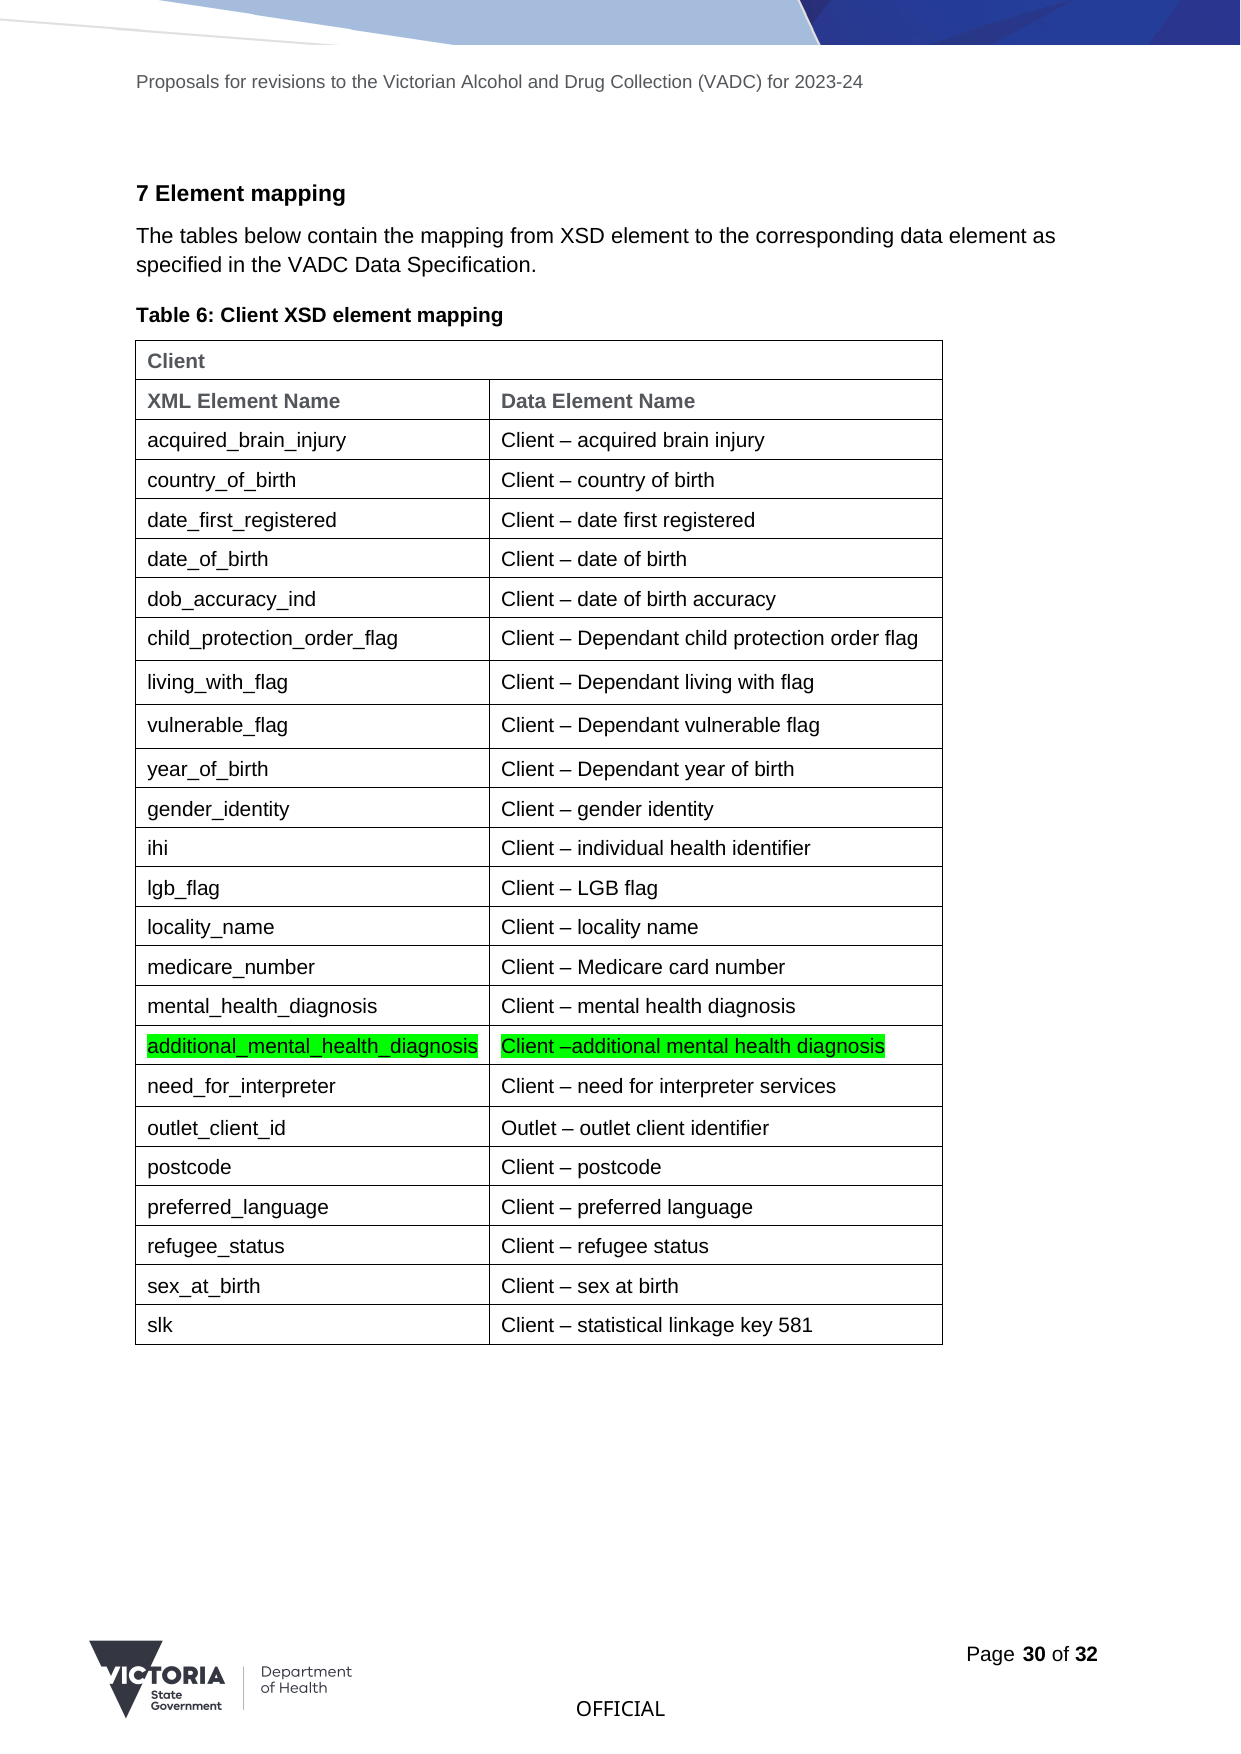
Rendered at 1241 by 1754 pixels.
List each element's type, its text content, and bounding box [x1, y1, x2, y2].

table_cell Client – mental health diagnosis [490, 986, 942, 1024]
table_cell Client – date first registered [490, 499, 942, 538]
table_cell gender_identity [136, 788, 489, 827]
table_cell postcode [136, 1147, 489, 1185]
table_cell Client – acquired brain injury [490, 420, 942, 458]
table_cell locality_name [136, 907, 489, 945]
table_cell preferred_language [136, 1186, 489, 1225]
table_cell Client – date of birth accuracy [490, 578, 942, 617]
table_cell Client –additional mental health diagnosis [490, 1026, 942, 1064]
table_cell Client – sex at birth [490, 1265, 942, 1304]
table_cell Client – Dependant child protection order flag [490, 618, 942, 660]
table_cell country_of_birth [136, 460, 489, 498]
table_cell Client – locality name [490, 907, 942, 945]
table_cell XML Element Name [136, 380, 489, 419]
table_cell date_first_registered [136, 499, 489, 538]
table_cell Client – Dependant living with flag [490, 661, 942, 704]
table_cell mental_health_diagnosis [136, 986, 489, 1024]
table_cell Client – need for interpreter services [490, 1065, 942, 1106]
table_cell vulnerable_flag [136, 705, 489, 747]
table_cell ihi [136, 828, 489, 866]
table_cell Client – gender identity [490, 788, 942, 827]
table_cell medicare_number [136, 946, 489, 985]
table_cell lgb_flag [136, 867, 489, 906]
table_header Client [136, 341, 942, 379]
table_cell Client – statistical linkage key 581 [490, 1305, 942, 1343]
table_cell slk [136, 1305, 489, 1343]
table_cell year_of_birth [136, 749, 489, 787]
picture [0, 0, 1241, 45]
table_cell Client – Medicare card number [490, 946, 942, 985]
table_cell acquired_brain_injury [136, 420, 489, 458]
table_cell Data Element Name [490, 380, 942, 419]
table_cell Client – refugee status [490, 1226, 942, 1264]
table_cell Client – postcode [490, 1147, 942, 1185]
table_cell outlet_client_id [136, 1107, 489, 1146]
picture [0, 1595, 1241, 1754]
table_cell need_for_interpreter [136, 1065, 489, 1106]
table_cell sex_at_birth [136, 1265, 489, 1304]
table_cell child_protection_order_flag [136, 618, 489, 660]
table_cell Client – country of birth [490, 460, 942, 498]
table_cell living_with_flag [136, 661, 489, 704]
table_cell Client – date of birth [490, 539, 942, 577]
table_cell refugee_status [136, 1226, 489, 1264]
table_cell Client – LGB flag [490, 867, 942, 906]
table_cell Client – Dependant year of birth [490, 749, 942, 787]
table_cell Outlet – outlet client identifier [490, 1107, 942, 1146]
table_cell Client – preferred language [490, 1186, 942, 1225]
table_cell additional_mental_health_diagnosis [136, 1026, 489, 1064]
table_cell dob_accuracy_ind [136, 578, 489, 617]
subtitle 7 Element mapping [136, 177, 1104, 206]
table_cell Client – individual health identifier [490, 828, 942, 866]
text The tables below contain the mapping from XSD element to the corresponding data element as specified in the VADC Data Specification. [136, 219, 1104, 277]
table_cell date_of_birth [136, 539, 489, 577]
table_cell Client – Dependant vulnerable flag [490, 705, 942, 747]
text Table 6: Client XSD element mapping [136, 302, 1104, 327]
